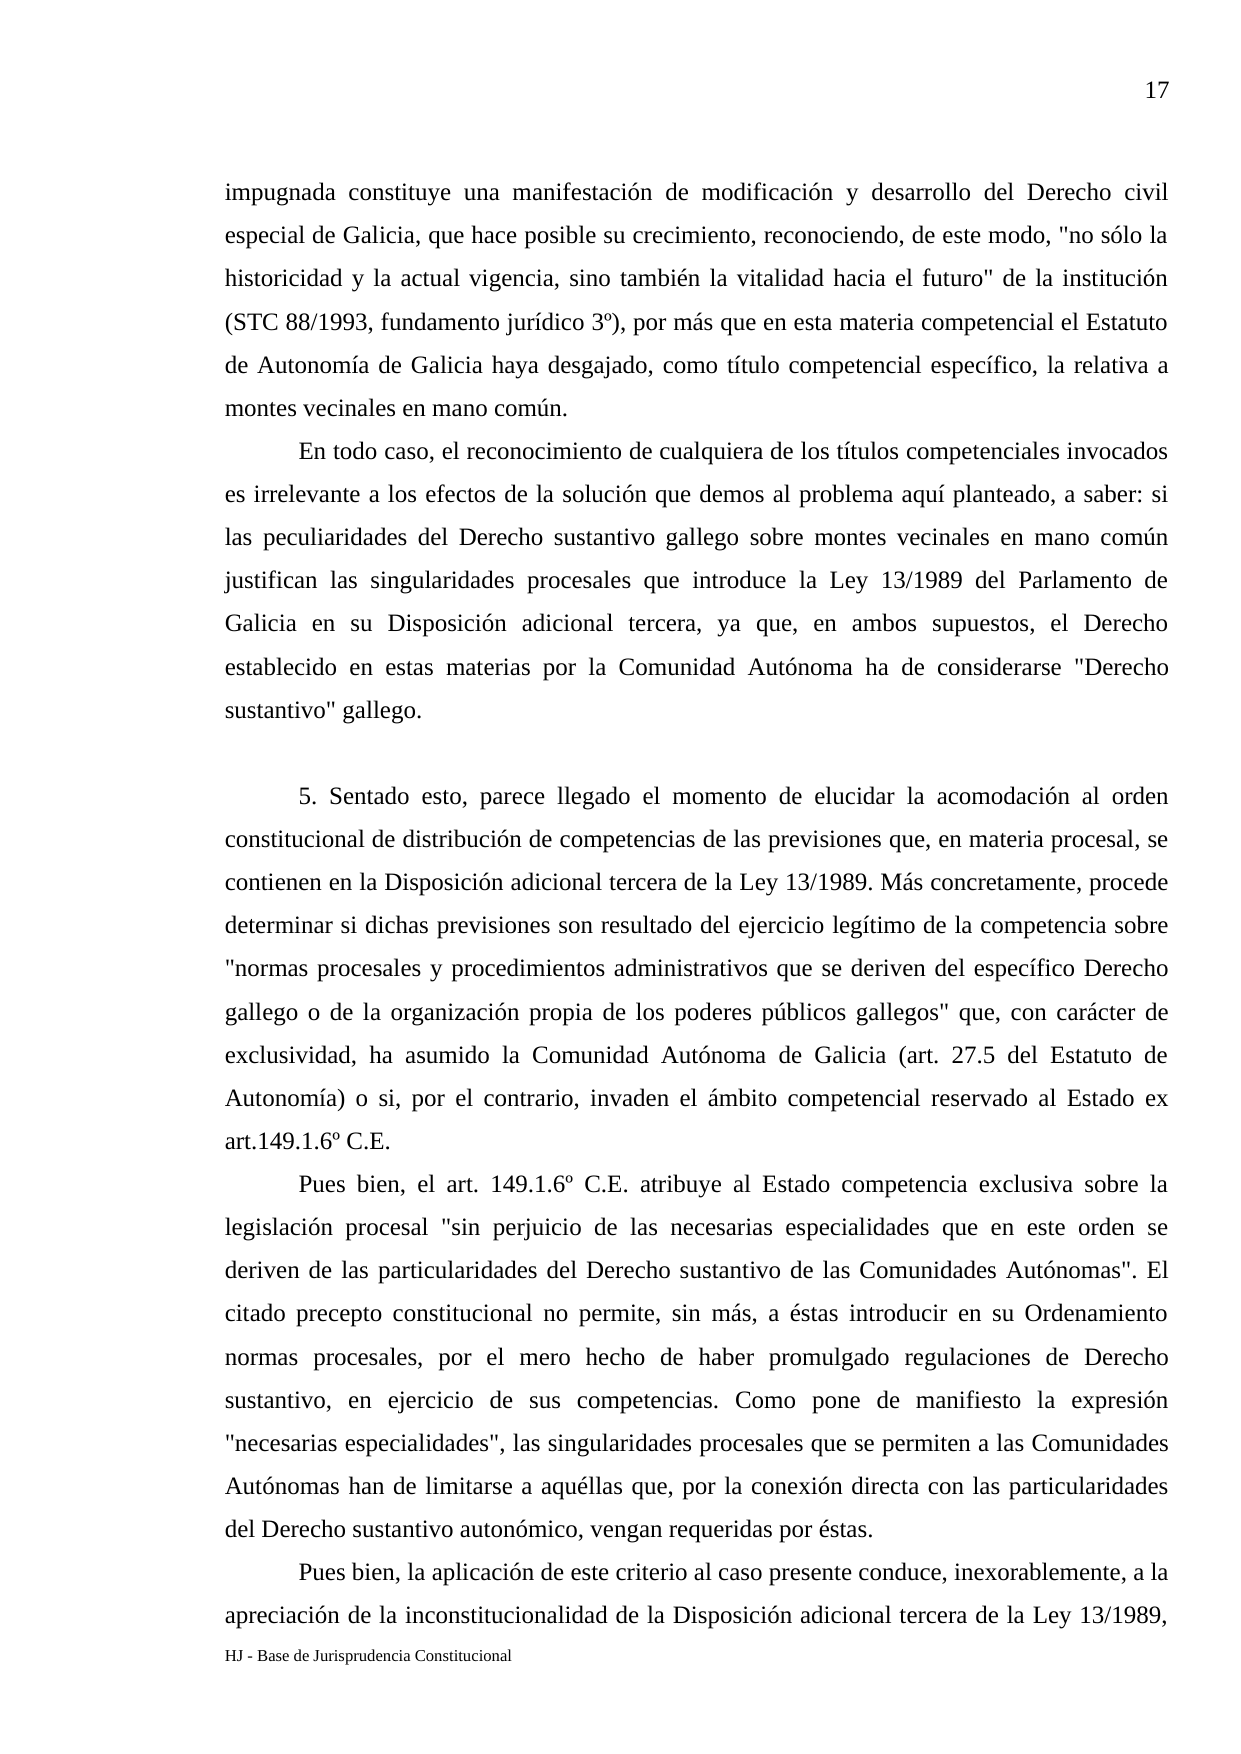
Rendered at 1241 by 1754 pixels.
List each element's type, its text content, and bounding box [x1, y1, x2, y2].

text Pues bien, el art. 149.1.6º C.E. atribuye al Estado competencia exclusiva sobre la legislación procesal "sin perjuicio de las necesarias especialidades que en este orden se deriven de las particularidades del Derecho sustantivo de las Comunidades Autónomas". El citado precepto constitucional no permite, sin más, a éstas introducir en su Ordenamiento normas procesales, por el mero hecho de haber promulgado regulaciones de Derecho sustantivo, en ejercicio de sus competencias. Como pone de manifiesto la expresión "necesarias especialidades", las singularidades procesales que se permiten a las Comunidades Autónomas han de limitarse a aquéllas que, por la conexión directa con las particularidades del Derecho sustantivo autonómico, vengan requeridas por éstas. [224, 1169, 1169, 1543]
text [224, 1557, 1169, 1629]
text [224, 177, 1169, 422]
text En todo caso, el reconocimiento de cualquiera de los títulos competenciales invocados es irrelevante a los efectos de la solución que demos al problema aquí planteado, a saber: si las peculiaridades del Derecho sustantivo gallego sobre montes vecinales en mano común justifican las singularidades procesales que introduce la Ley 13/1989 del Parlamento de Galicia en su Disposición adicional tercera, ya que, en ambos supuestos, el Derecho establecido en estas materias por la Comunidad Autónoma ha de considerarse "Derecho sustantivo" gallego. [224, 436, 1169, 723]
text 5. Sentado esto, parece llegado el momento de elucidar la acomodación al orden constitucional de distribución de competencias de las previsiones que, en materia procesal, se contienen en la Disposición adicional tercera de la Ley 13/1989. Más concretamente, procede determinar si dichas previsiones son resultado del ejercicio legítimo de la competencia sobre "normas procesales y procedimientos administrativos que se deriven del específico Derecho gallego o de la organización propia de los poderes públicos gallegos" que, con carácter de exclusividad, ha asumido la Comunidad Autónoma de Galicia (art. 27.5 del Estatuto de Autonomía) o si, por el contrario, invaden el ámbito competencial reservado al Estado ex art.149.1.6º C.E. [224, 781, 1169, 1155]
